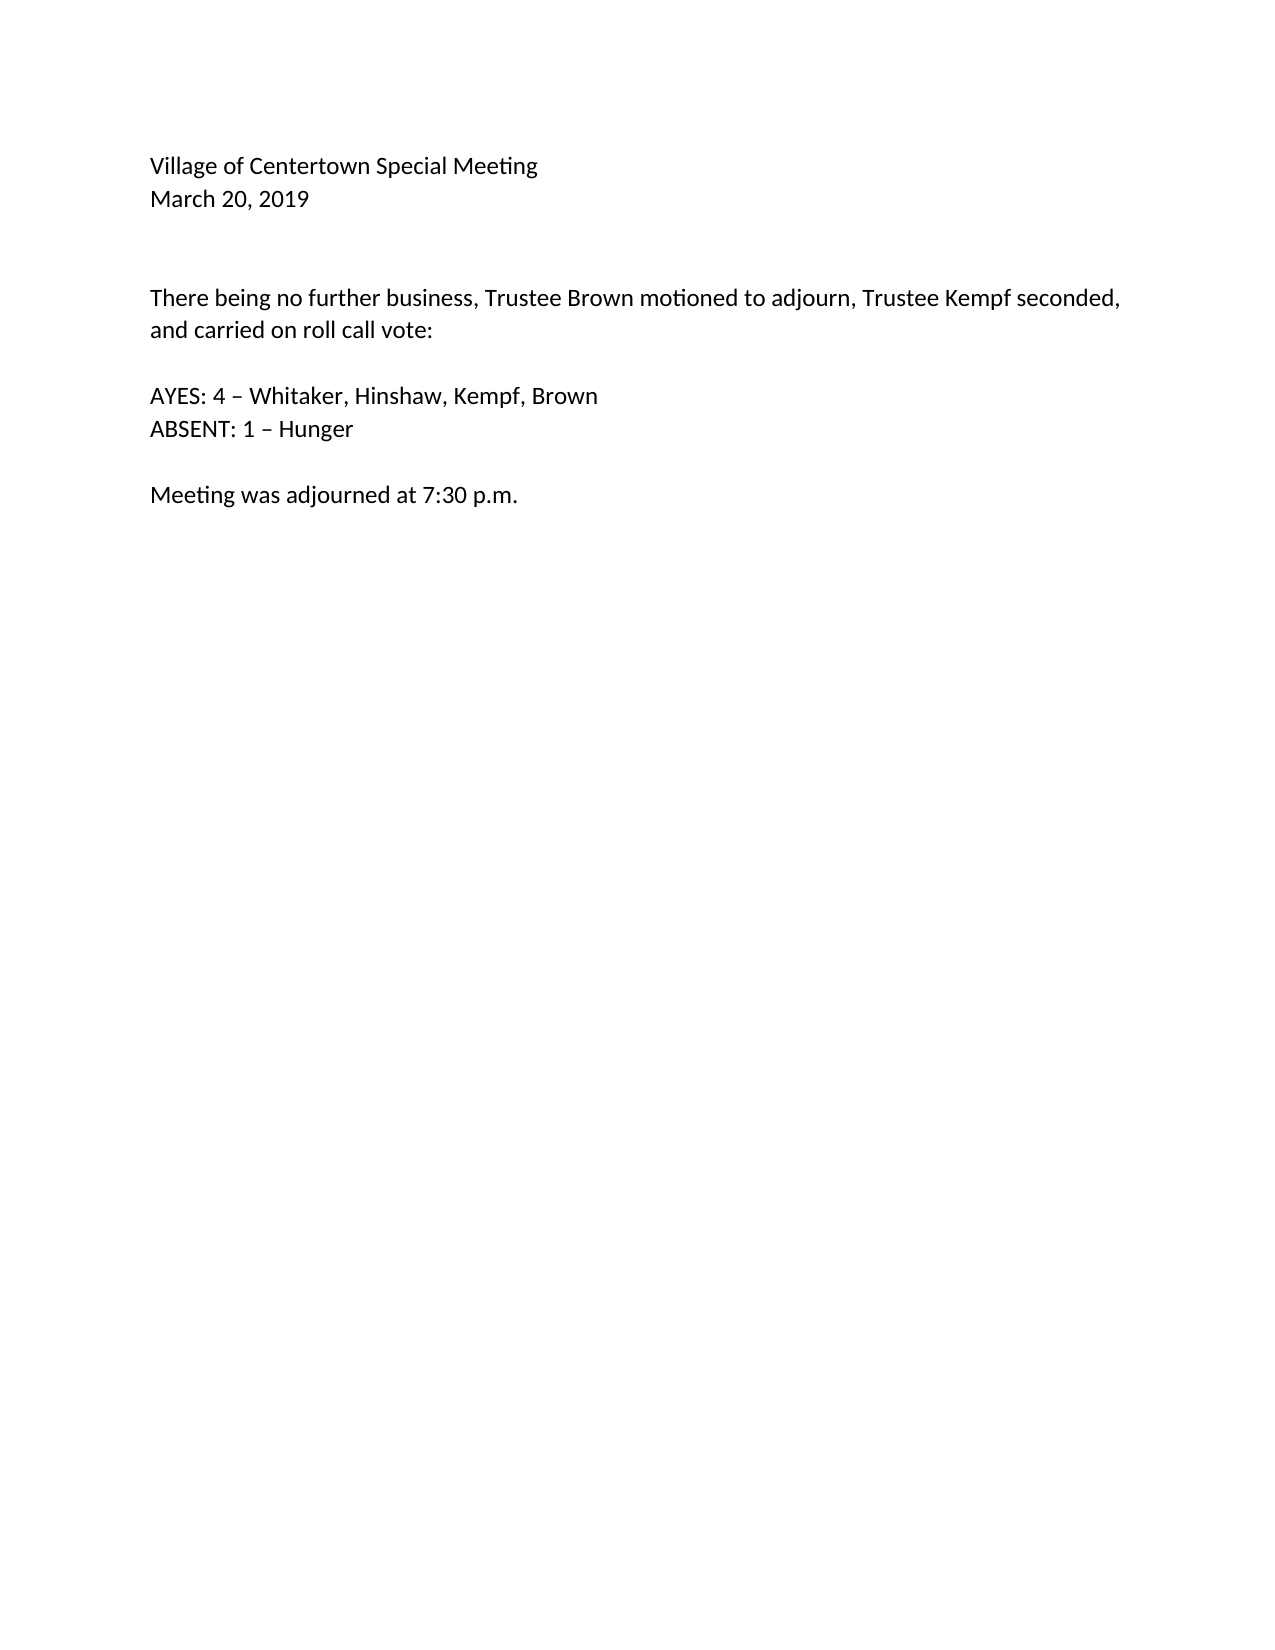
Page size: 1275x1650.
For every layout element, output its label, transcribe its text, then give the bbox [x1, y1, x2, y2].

text Meeting was adjourned at 7:30 p.m. [150, 479, 1125, 510]
text March 20, 2019 [150, 183, 1125, 213]
text AYES: 4 – Whitaker, Hinshaw, Kempf, Brown [150, 380, 1125, 411]
text There being no further business, Trustee Brown motioned to adjourn, Trustee Kempf seconded, and carried on roll call vote: [150, 282, 1125, 345]
text Village of Centertown Special Meeting [150, 150, 1125, 181]
text ABSENT: 1 – Hunger [150, 413, 1125, 444]
